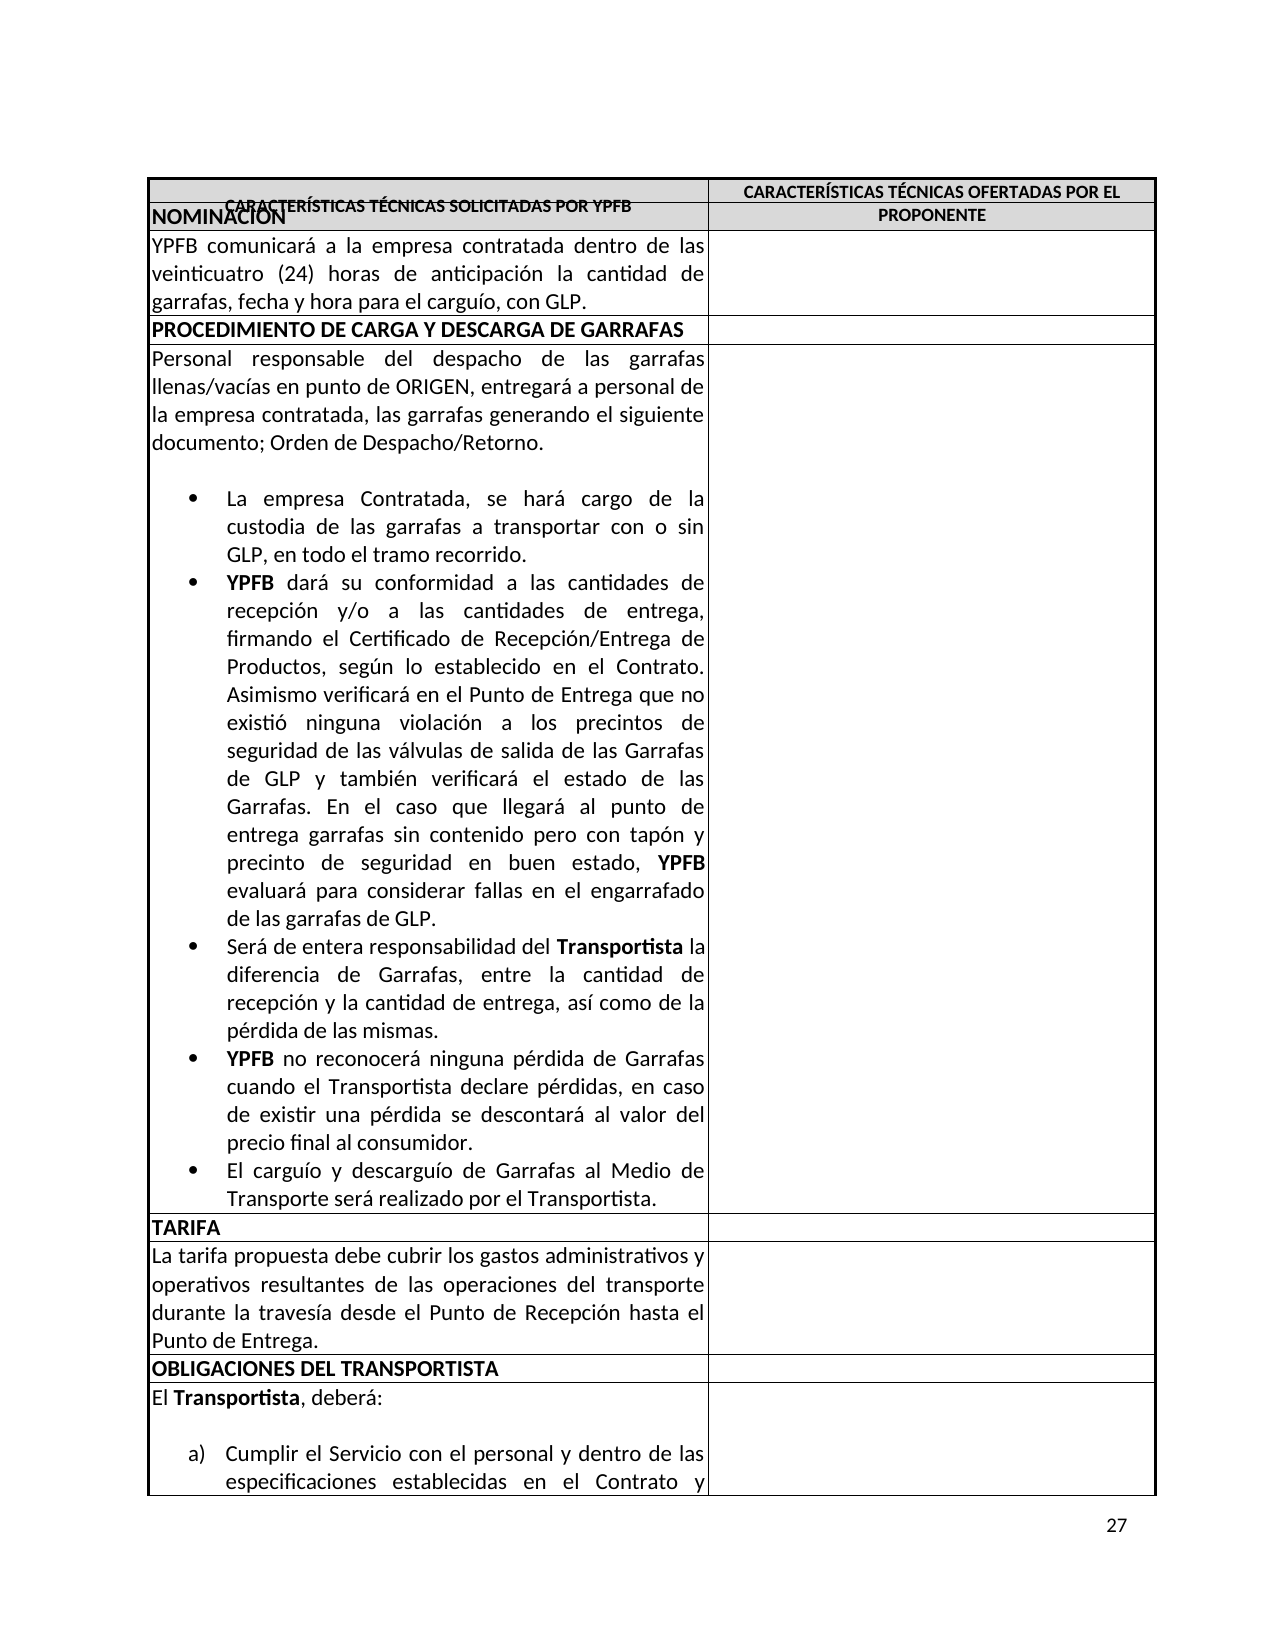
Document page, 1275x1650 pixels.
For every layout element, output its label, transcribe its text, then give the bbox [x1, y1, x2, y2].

table_cell [709, 345, 1154, 1213]
table_header CARACTERÍSTICAS TÉCNICAS SOLICITADAS POR YPFB [150, 180, 708, 202]
table_cell NOMINACION [150, 203, 708, 230]
table_cell YPFB comunicará a la empresa contratada dentro de las veinticuatro (24) horas de anticipación la cantidad de garrafas, fecha y hora para el carguío, con GLP. [150, 231, 708, 315]
table_cell [709, 1355, 1154, 1382]
table_cell [709, 1383, 1154, 1495]
table_cell [709, 1242, 1154, 1354]
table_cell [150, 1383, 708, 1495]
table_cell [709, 1214, 1154, 1241]
table_header CARACTERÍSTICAS TÉCNICAS OFERTADAS POR EL PROPONENTE (Describir su propuesta en base a lo solicitado por YPFB) [709, 180, 1154, 202]
table_cell [709, 203, 1154, 230]
table_cell OBLIGACIONES DEL TRANSPORTISTA [150, 1355, 708, 1382]
table_cell PROCEDIMIENTO DE CARGA Y DESCARGA DE GARRAFAS [150, 316, 708, 343]
table_cell [709, 316, 1154, 343]
table_cell [709, 231, 1154, 315]
table_cell TARIFA [150, 1214, 708, 1241]
table_cell Personal responsable del despacho de las garrafas llenas/vacías en punto de ORIGEN, entregará a personal de la empresa contratada, las garrafas generando el siguiente documento; Orden de Despacho/Retorno. La empresa Contratada, se hará cargo de la custodia de las garrafas a transportar con o sin GLP, en todo el tramo recorrido. YPFB dará su conformidad a las cantidades de recepción y/o a las cantidades de entrega, firmando el Certificado de Recepción/Entrega de Productos, según lo establecido en el Contrato. Asimismo verificará en el Punto de Entrega que no existió ninguna violación a los precintos de seguridad de las válvulas de salida de las Garrafas de GLP y también verificará el estado de las Garrafas. En el caso que llegará al punto de entrega garrafas sin contenido pero con tapón y precinto de seguridad en buen estado, YPFB evaluará para considerar fallas en el engarrafado de las garrafas de GLP. Será de entera responsabilidad del Transportista la diferencia de Garrafas, entre la cantidad de recepción y la cantidad de entrega, así como de la pérdida de las mismas. YPFB no reconocerá ninguna pérdida de Garrafas cuando el Transportista declare pérdidas, en caso de existir una pérdida se descontará al valor del precio final al consumidor. El carguío y descarguío de Garrafas al Medio de Transporte será realizado por el Transportista. [150, 345, 708, 1213]
table_cell La tarifa propuesta debe cubrir los gastos administrativos y operativos resultantes de las operaciones del transporte durante la travesía desde el Punto de Recepción hasta el Punto de Entrega. [150, 1242, 708, 1354]
